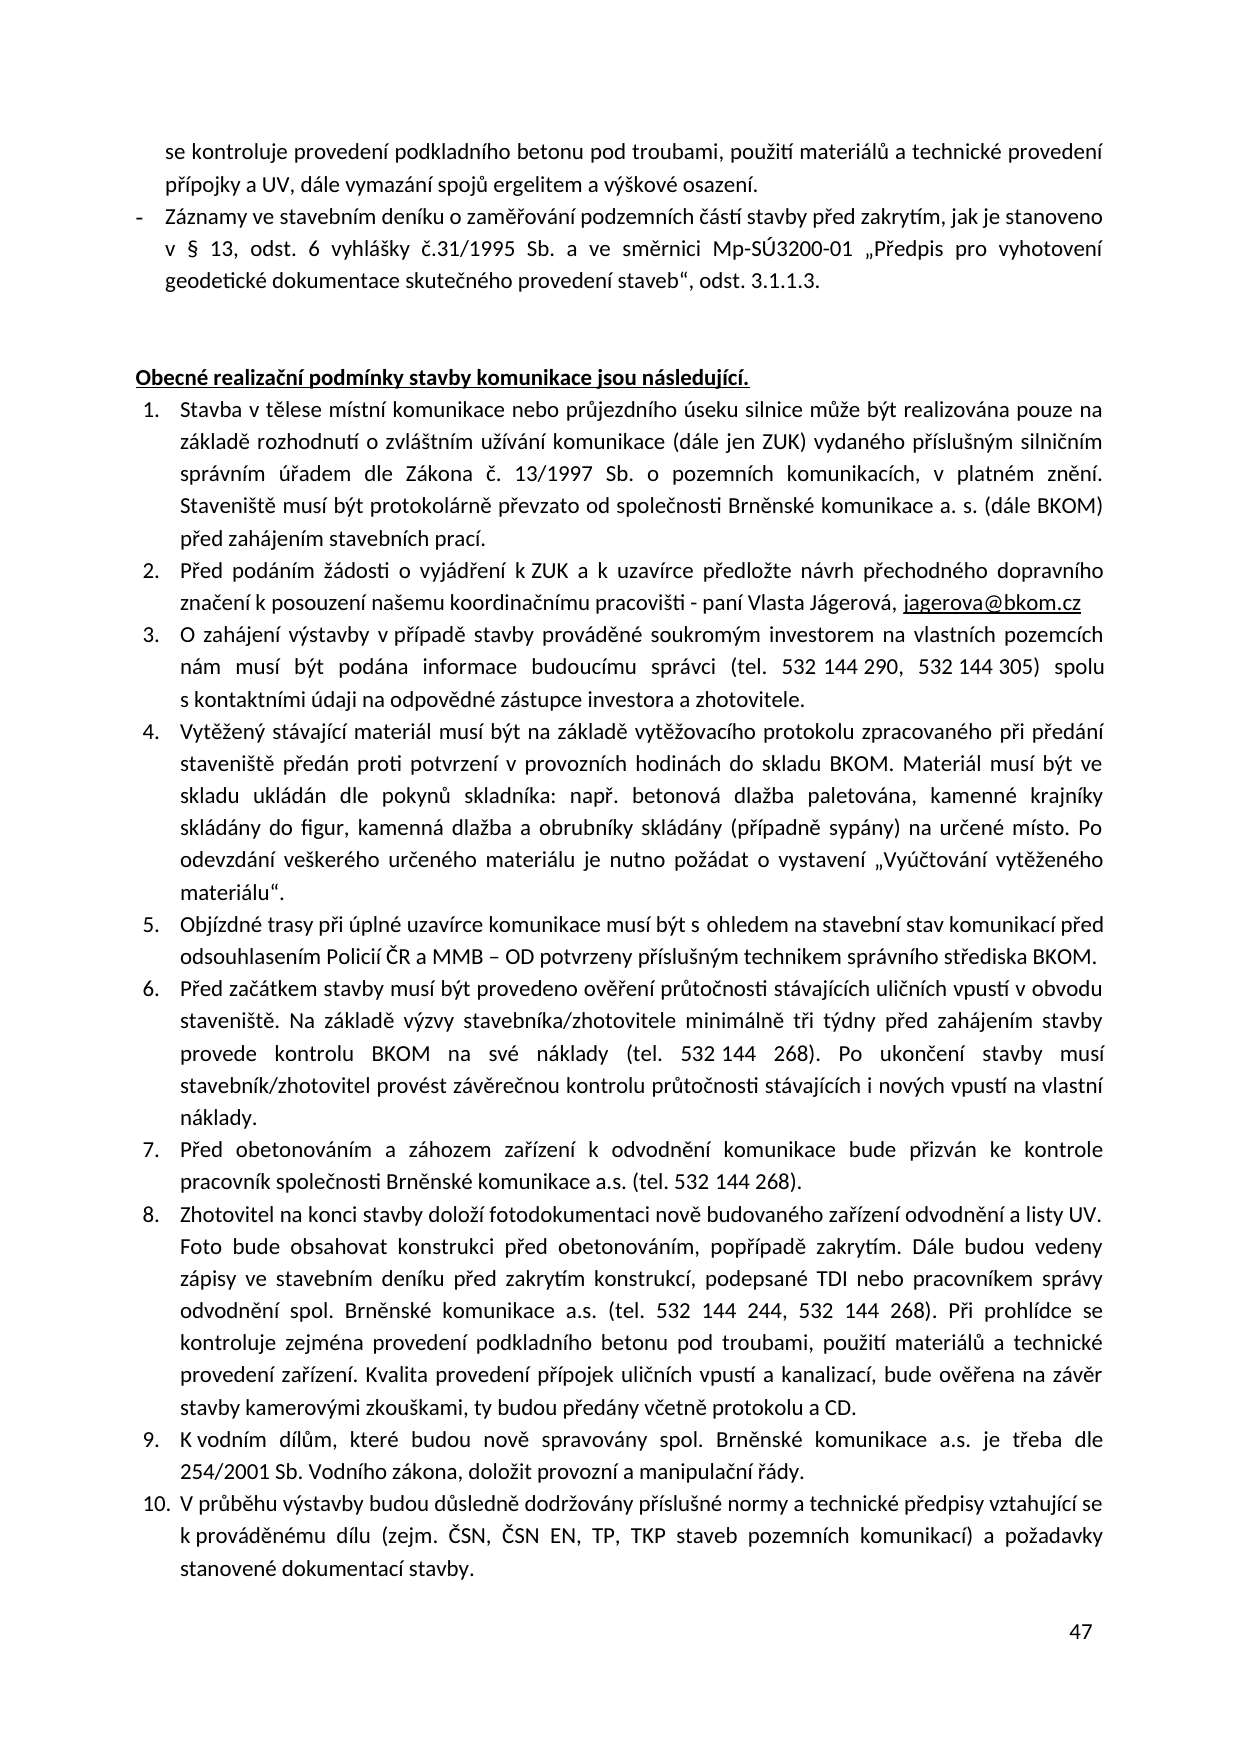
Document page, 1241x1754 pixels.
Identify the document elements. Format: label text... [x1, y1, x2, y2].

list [135, 137, 1105, 198]
list Před začátkem stavby musí být provedeno ověření průtočnosti stávajících uličních vpustí v obvodu staveniště. Na základě výzvy stavebníka/zhotovitele minimálně tři týdny před zahájením stavby provede kontrolu BKOM na své náklady (tel. 532 144 268). Po ukončení stavby musí stavebník/zhotovitel provést závěrečnou kontrolu průtočnosti stávajících i nových vpustí na vlastní náklady. [142, 974, 1105, 1131]
text Obecné realizační podmínky stavby komunikace jsou následující. [135, 363, 1105, 391]
list K vodním dílům, které budou nově spravovány spol. Brněnské komunikace a.s. je třeba dle 254/2001 Sb. Vodního zákona, doložit provozní a manipulační řády. [142, 1425, 1105, 1485]
list Stavba v tělese místní komunikace nebo průjezdního úseku silnice může být realizována pouze na základě rozhodnutí o zvláštním užívání komunikace (dále jen ZUK) vydaného příslušným silničním správním úřadem dle Zákona č. 13/1997 Sb. o pozemních komunikacích, v platném znění. Staveniště musí být protokolárně převzato od společnosti Brněnské komunikace a. s. (dále BKOM) před zahájením stavebních prací. [142, 395, 1105, 552]
list Objízdné trasy při úplné uzavírce komunikace musí být s ohledem na stavební stav komunikací před odsouhlasením Policií ČR a MMB – OD potvrzeny příslušným technikem správního střediska BKOM. [142, 910, 1105, 970]
list Vytěžený stávající materiál musí být na základě vytěžovacího protokolu zpracovaného při předání staveniště předán proti potvrzení v provozních hodinách do skladu BKOM. Materiál musí být ve skladu ukládán dle pokynů skladníka: např. betonová dlažba paletována, kamenné krajníky skládány do figur, kamenná dlažba a obrubníky skládány (případně sypány) na určené místo. Po odevzdání veškerého určeného materiálu je nutno požádat o vystavení „Vyúčtování vytěženého materiálu“. [142, 717, 1105, 906]
list Před podáním žádosti o vyjádření k ZUK a k uzavírce předložte návrh přechodného dopravního značení k posouzení našemu koordinačnímu pracovišti - paní Vlasta Jágerová, jagerova@bkom.cz [142, 556, 1105, 616]
list Zhotovitel na konci stavby doloží fotodokumentaci nově budovaného zařízení odvodnění a listy UV. Foto bude obsahovat konstrukci před obetonováním, popřípadě zakrytím. Dále budou vedeny zápisy ve stavebním deníku před zakrytím konstrukcí, podepsané TDI nebo pracovníkem správy odvodnění spol. Brněnské komunikace a.s. (tel. 532 144 244, 532 144 268). Při prohlídce se kontroluje zejména provedení podkladního betonu pod troubami, použití materiálů a technické provedení zařízení. Kvalita provedení přípojek uličních vpustí a kanalizací, bude ověřena na závěr stavby kamerovými zkouškami, ty budou předány včetně protokolu a CD. [142, 1200, 1105, 1421]
list Záznamy ve stavebním deníku o zaměřování podzemních částí stavby před zakrytím, jak je stanoveno v § 13, odst. 6 vyhlášky č.31/1995 Sb. a ve směrnici Mp-SÚ3200-01 „Předpis pro vyhotovení geodetické dokumentace skutečného provedení staveb“, odst. 3.1.1.3. [135, 202, 1105, 294]
list O zahájení výstavby v případě stavby prováděné soukromým investorem na vlastních pozemcích nám musí být podána informace budoucímu správci (tel. 532 144 290, 532 144 305) spolu s kontaktními údaji na odpovědné zástupce investora a zhotovitele. [142, 620, 1105, 713]
list Před obetonováním a záhozem zařízení k odvodnění komunikace bude přizván ke kontrole pracovník společnosti Brněnské komunikace a.s. (tel. 532 144 268). [142, 1135, 1105, 1196]
list V průběhu výstavby budou důsledně dodržovány příslušné normy a technické předpisy vztahující se k prováděnému dílu (zejm. ČSN, ČSN EN, TP, TKP staveb pozemních komunikací) a požadavky stanovené dokumentací stavby. [142, 1489, 1105, 1582]
